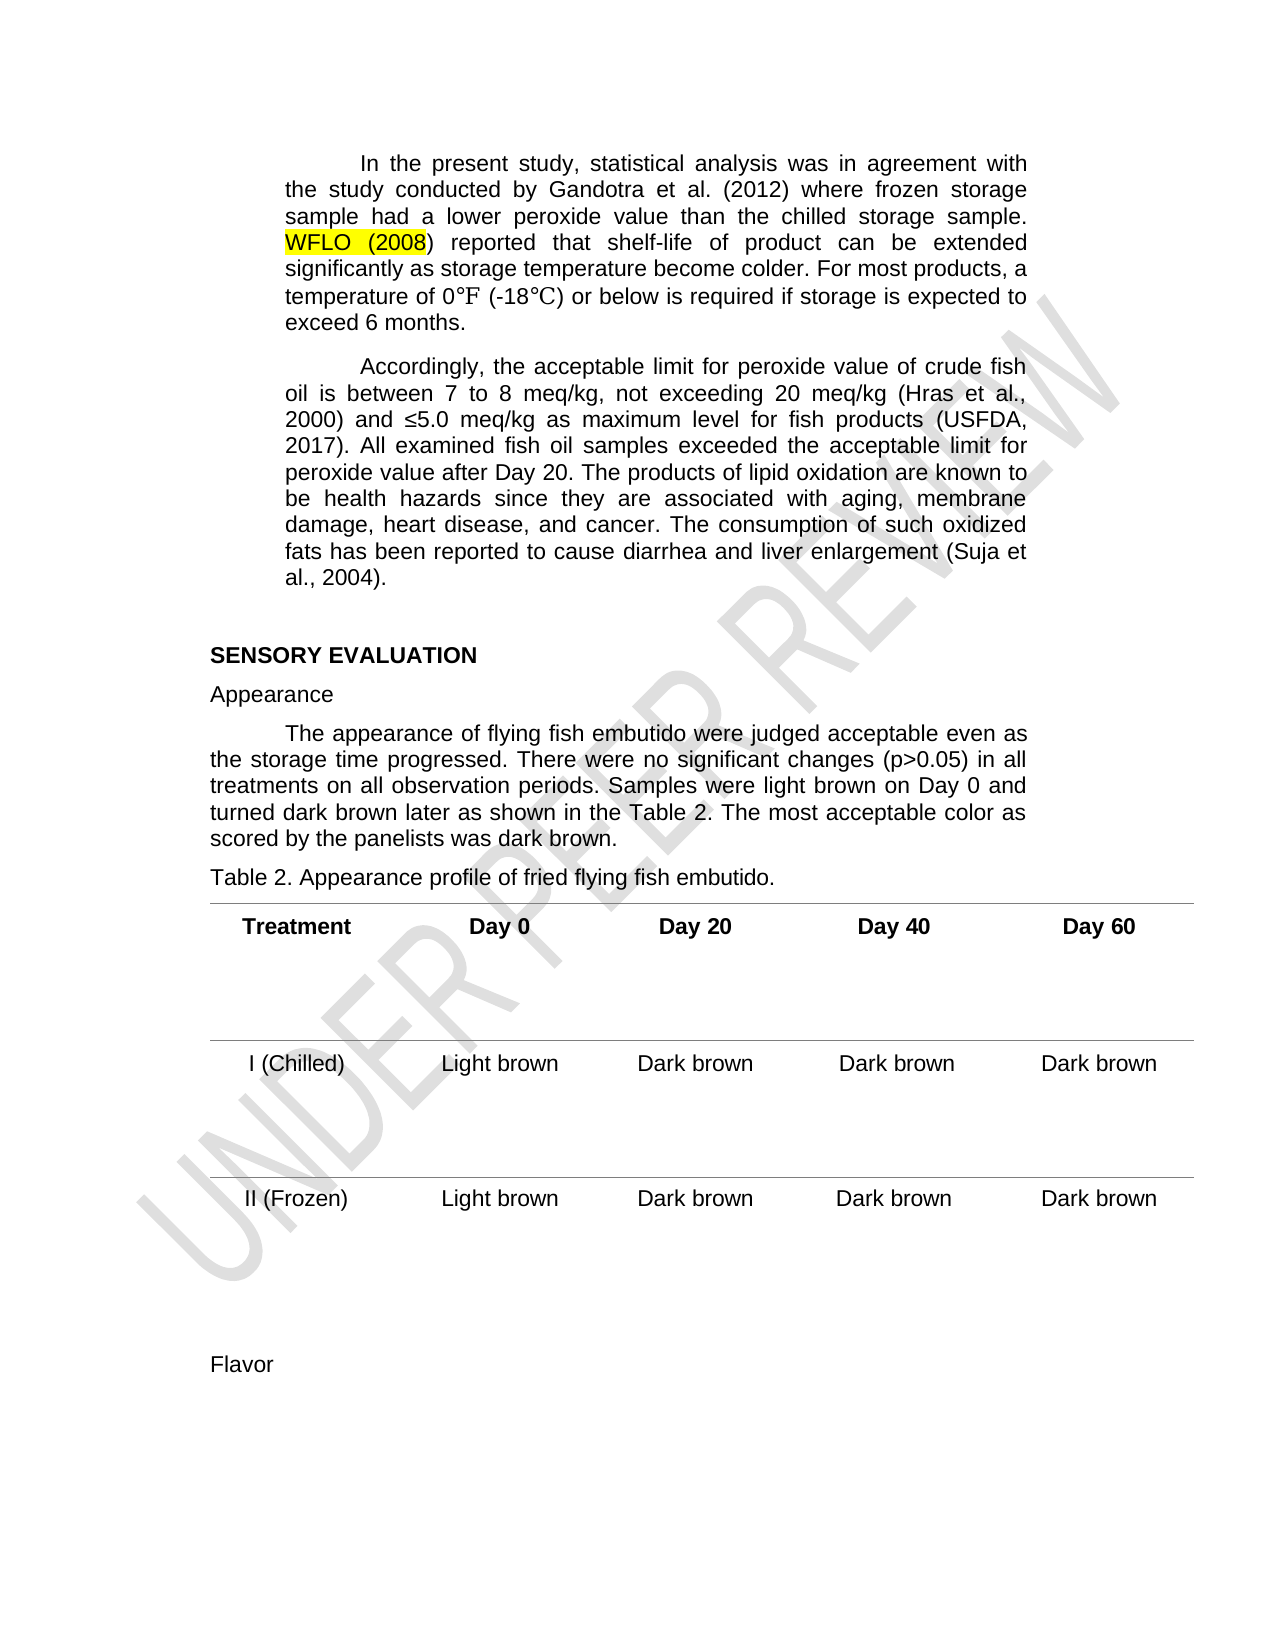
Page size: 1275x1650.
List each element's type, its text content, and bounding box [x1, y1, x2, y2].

table_header Day 0 [395, 904, 599, 1039]
text Table 2. Appearance profile of fried flying fish embutido. [210, 864, 1065, 890]
table_cell Dark brown [998, 1041, 1193, 1177]
text In the present study, statistical analysis was in agreement with the study conducted by Gandotra et al. (2012) where frozen storage sample had a lower peroxide value than the chilled storage sample. WFLO (2008) reported that shelf-life of product can be extended significantly as storage temperature become colder. For most products, a temperature of 0℉ (-18℃) or below is required if storage is expected to exceed 6 months. [285, 150, 1028, 336]
table_cell Dark brown [998, 1178, 1193, 1312]
text SENSORY EVALUATION [210, 642, 1065, 668]
table_cell Dark brown [794, 1178, 998, 1312]
table_cell II (Frozen) [210, 1178, 395, 1312]
table_cell Light brown [395, 1178, 599, 1312]
table_header Day 20 [599, 904, 794, 1039]
table_cell Dark brown [599, 1178, 794, 1312]
table_cell Light brown [395, 1041, 599, 1177]
table_header Treatment [210, 904, 395, 1039]
table_header Day 60 [998, 904, 1193, 1039]
table_cell Dark brown [599, 1041, 794, 1177]
table_cell Dark brown [794, 1041, 998, 1177]
table_header Day 40 [794, 904, 998, 1039]
text Flavor [210, 1351, 1065, 1377]
table_cell I (Chilled) [210, 1041, 395, 1177]
text The appearance of flying fish embutido were judged acceptable even as the storage time progressed. There were no significant changes (p>0.05) in all treatments on all observation periods. Samples were light brown on Day 0 and turned dark brown later as shown in the Table 2. The most acceptable color as scored by the panelists was dark brown. [210, 719, 1027, 851]
text Appearance [210, 681, 1065, 707]
text Accordingly, the acceptable limit for peroxide value of crude fish oil is between 7 to 8 meq/kg, not exceeding 20 meq/kg (Hras et al., 2000) and ≤5.0 meq/kg as maximum level for fish products (USFDA, 2017). All examined fish oil samples exceeded the acceptable limit for peroxide value after Day 20. The products of lipid oxidation are known to be health hazards since they are associated with aging, membrane damage, heart disease, and cancer. The consumption of such oxidized fats has been reported to cause diarrhea and liver enlargement (Suja et al., 2004). [285, 353, 1027, 590]
